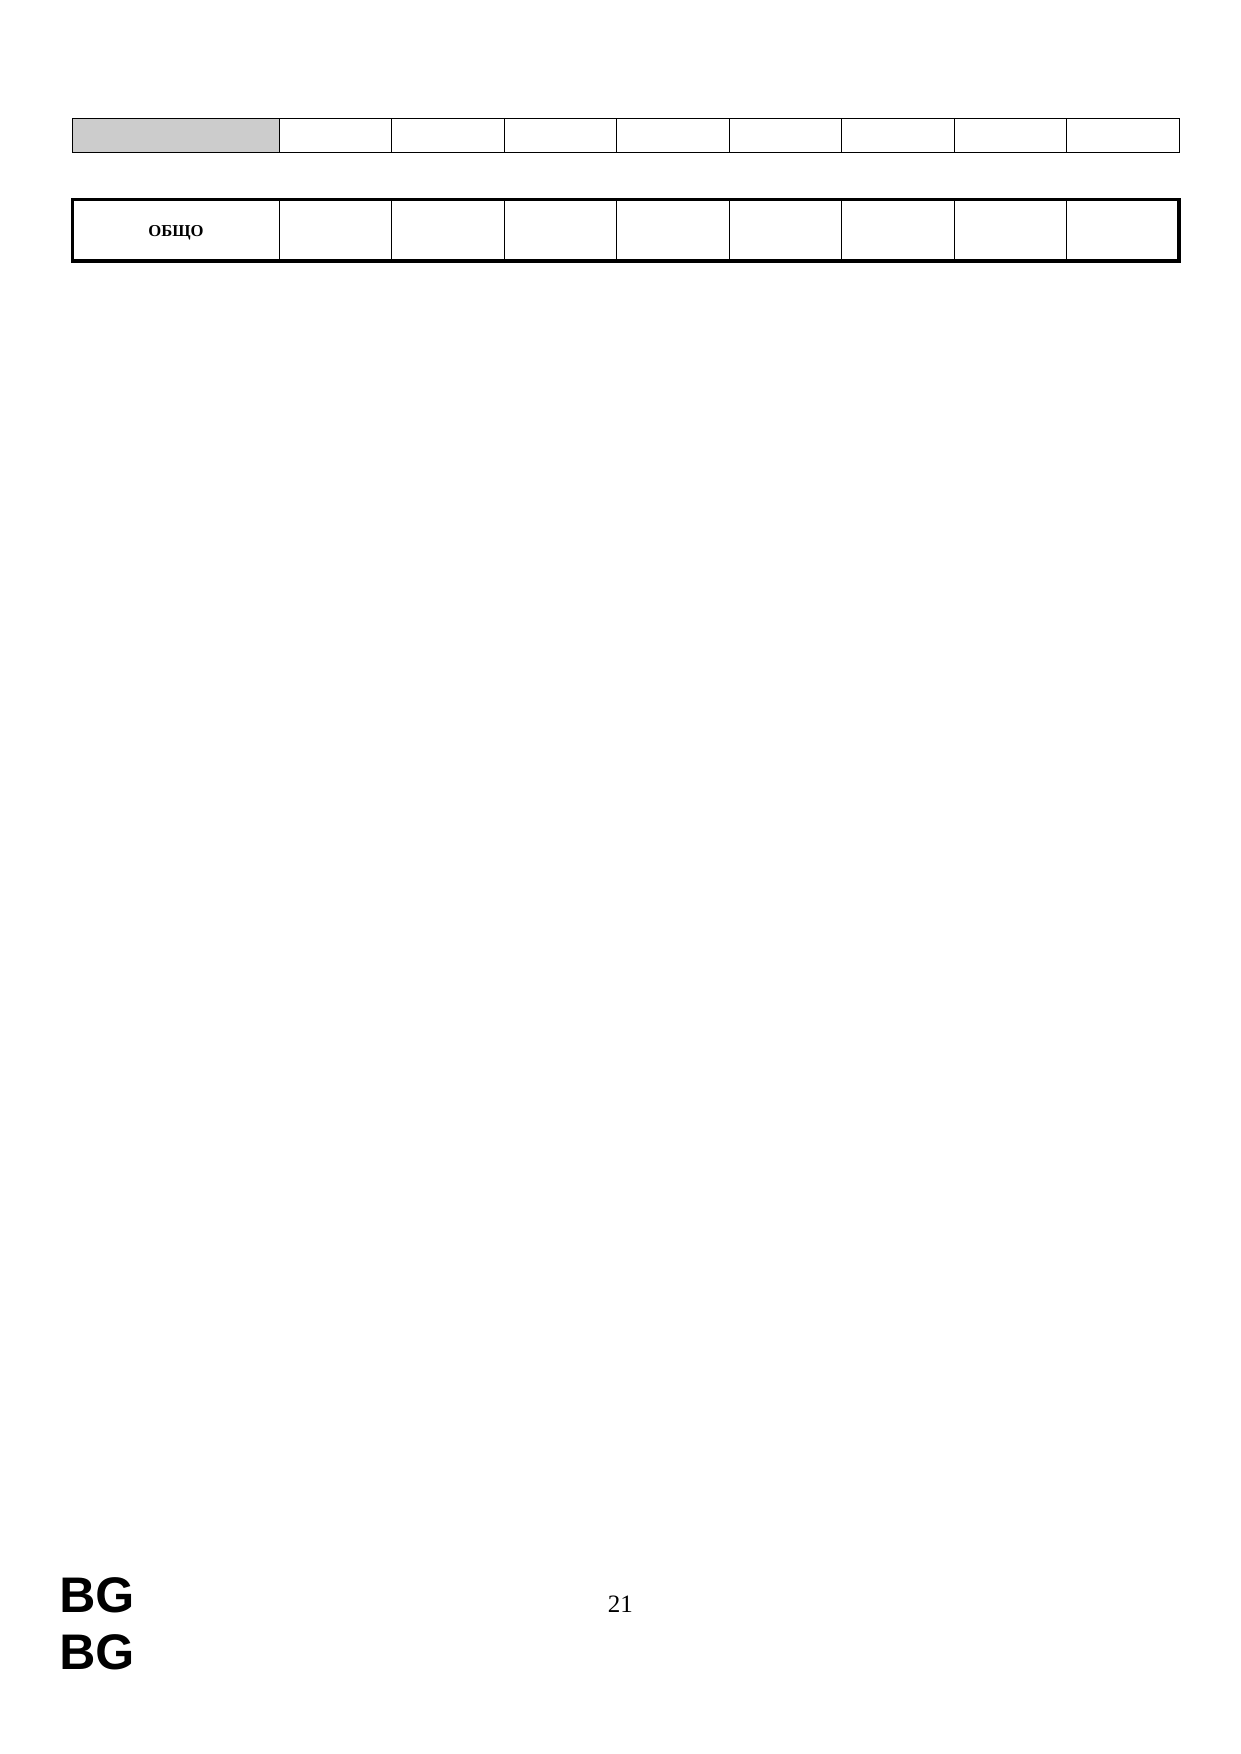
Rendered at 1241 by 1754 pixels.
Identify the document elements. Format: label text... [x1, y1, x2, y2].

table_header [617, 201, 729, 259]
table_header ОБЩО [74, 201, 279, 259]
table_cell [505, 119, 616, 152]
table_header [392, 201, 504, 259]
table_cell [955, 119, 1066, 152]
table_cell [1067, 119, 1179, 152]
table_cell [73, 119, 279, 152]
table_header [505, 201, 616, 259]
table_cell [392, 119, 504, 152]
table_header [280, 201, 391, 259]
table_cell [617, 119, 729, 152]
table_header [1067, 201, 1177, 259]
table_cell [842, 119, 954, 152]
table_header [730, 201, 841, 259]
table_header [955, 201, 1066, 259]
table_cell [730, 119, 841, 152]
table_header [842, 201, 954, 259]
table_cell [280, 119, 391, 152]
